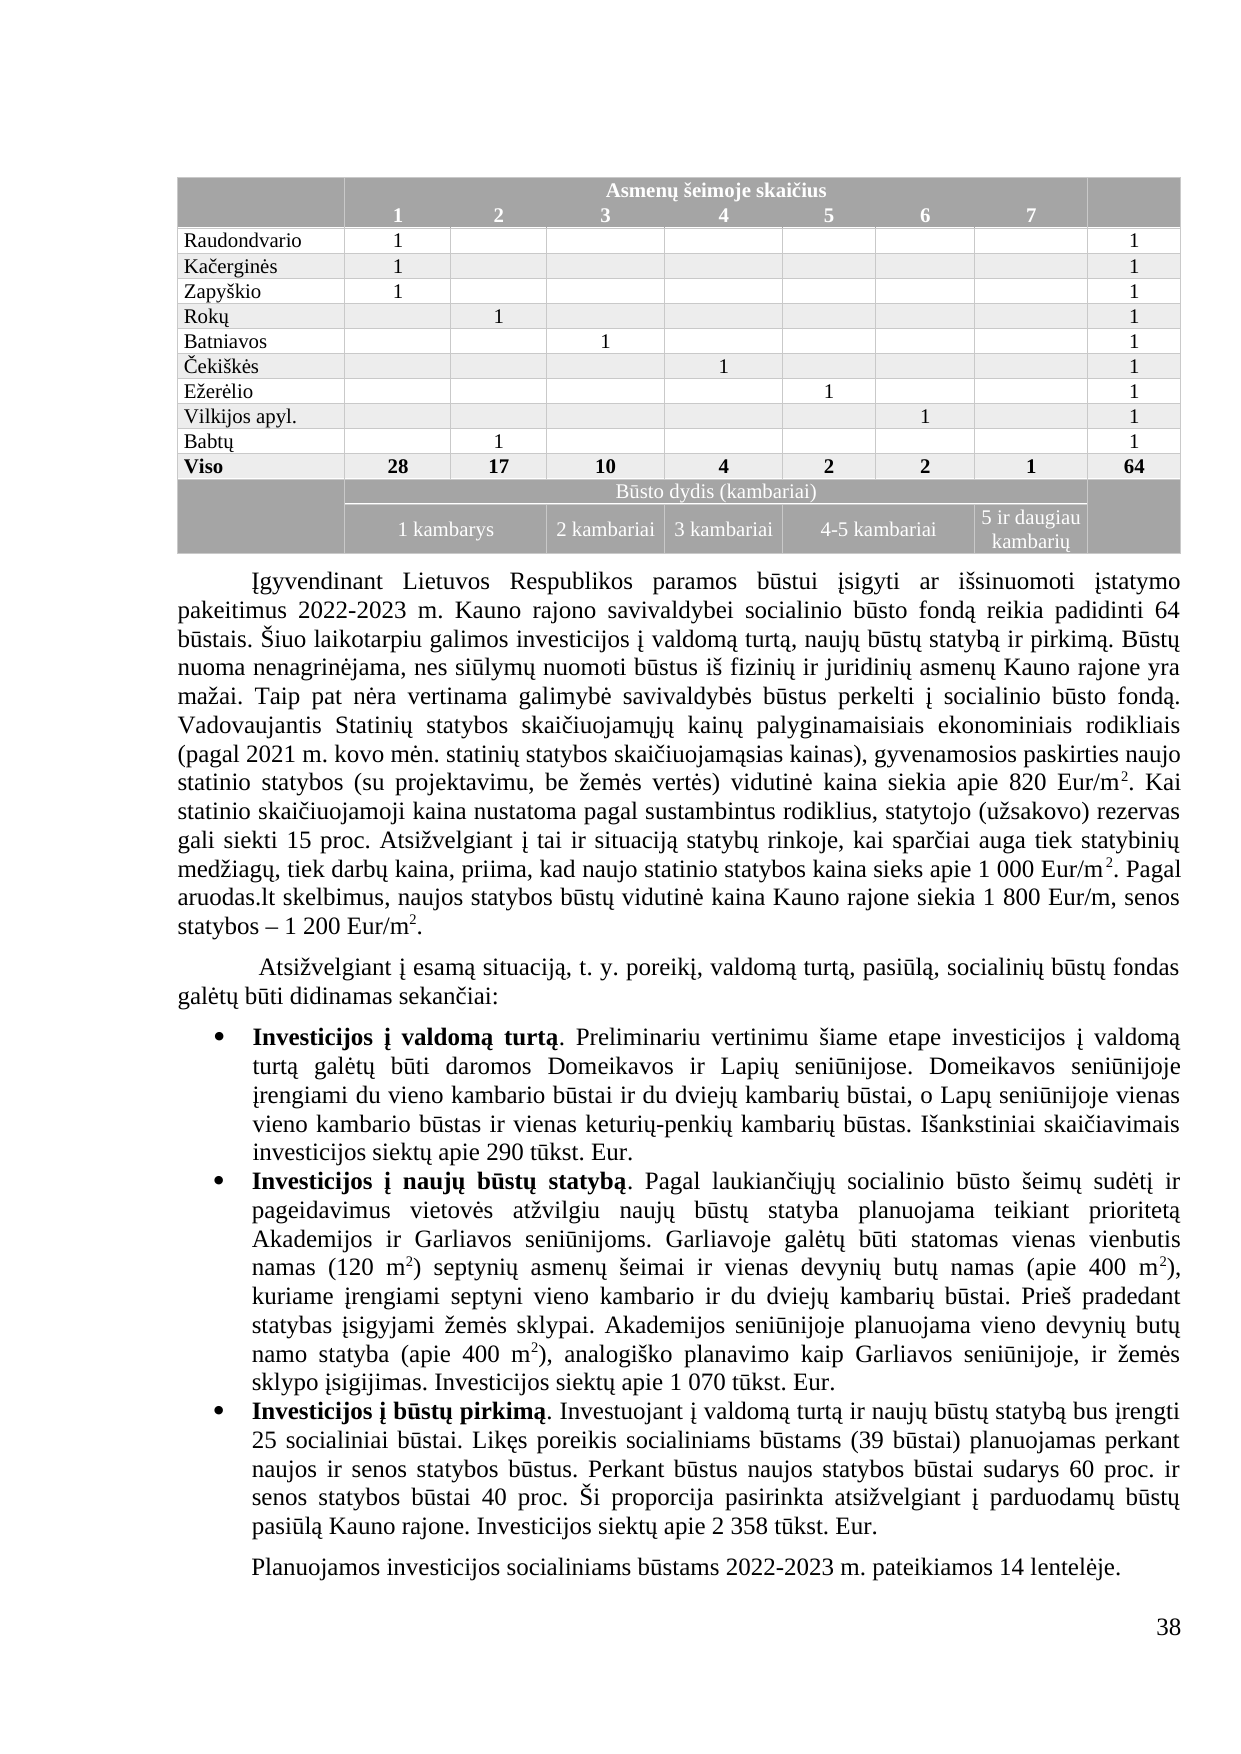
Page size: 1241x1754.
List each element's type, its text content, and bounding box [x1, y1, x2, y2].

table_cell [451, 254, 546, 278]
table_cell 4-5 kambariai [783, 505, 974, 553]
table_cell [975, 379, 1087, 403]
table_cell [975, 229, 1087, 252]
table_cell [345, 429, 450, 453]
table_cell [547, 404, 664, 428]
table_cell [665, 329, 782, 353]
table_cell 2 [876, 454, 974, 478]
table_cell 1 [345, 254, 450, 278]
table_cell [783, 279, 875, 303]
table_cell [345, 329, 450, 353]
text Atsižvelgiant į esamą situaciją, t. y. poreikį, valdomą turtą, pasiūlą, socialinių būstų fondas galėtų būti didinamas sekančiai: [177, 952, 1181, 1010]
table_cell 3 kambariai [665, 505, 782, 553]
text Planuojamos investicijos socialiniams būstams 2022-2023 m. pateikiamos 14 lentelėje. [177, 1552, 1181, 1581]
table_cell [345, 354, 450, 378]
table_cell [876, 429, 974, 453]
table_cell Zapyškio [178, 279, 344, 303]
table_header [1088, 178, 1180, 227]
list Investicijos į būstų pirkimą. Investuojant į valdomą turtą ir naujų būstų statybą bus įrengti 25 socialiniai būstai. Likęs poreikis socialiniams būstams (39 būstai) planuojamas perkant naujos ir senos statybos būstus. Perkant būstus naujos statybos būstai sudarys 60 proc. ir senos statybos būstai 40 proc. Ši proporcija pasirinkta atsižvelgiant į parduodamų būstų pasiūlą Kauno rajone. Investicijos siektų apie 2 358 tūkst. Eur. [214, 1396, 1181, 1540]
table_cell [451, 229, 546, 252]
table_cell 1 [1088, 429, 1180, 453]
table_cell Vilkijos apyl. [178, 404, 344, 428]
table_cell [783, 254, 875, 278]
table_cell [547, 229, 664, 252]
table_cell 2 [783, 454, 875, 478]
table_cell 1 [547, 329, 664, 353]
table_cell [665, 404, 782, 428]
table_cell [876, 229, 974, 252]
table_cell [345, 379, 450, 403]
table_cell Babtų [178, 429, 344, 453]
table_cell Kačerginės [178, 254, 344, 278]
table_cell 1 [665, 354, 782, 378]
table_cell [876, 354, 974, 378]
text Įgyvendinant Lietuvos Respublikos paramos būstui įsigyti ar išsinuomoti įstatymo pakeitimus 2022-2023 m. Kauno rajono savivaldybei socialinio būsto fondą reikia padidinti 64 būstais. Šiuo laikotarpiu galimos investicijos į valdomą turtą, naujų būstų statybą ir pirkimą. Būstų nuoma nenagrinėjama, nes siūlymų nuomoti būstus iš fizinių ir juridinių asmenų Kauno rajone yra mažai. Taip pat nėra vertinama galimybė savivaldybės būstus perkelti į socialinio būsto fondą. Vadovaujantis Statinių statybos skaičiuojamųjų kainų palyginamaisiais ekonominiais rodikliais (pagal 2021 m. kovo mėn. statinių statybos skaičiuojamąsias kainas), gyvenamosios paskirties naujo statinio statybos (su projektavimu, be žemės vertės) vidutinė kaina siekia apie 820 Eur/m2. Kai statinio skaičiuojamoji kaina nustatoma pagal sustambintus rodiklius, statytojo (užsakovo) rezervas gali siekti 15 proc. Atsižvelgiant į tai ir situaciją statybų rinkoje, kai sparčiai auga tiek statybinių medžiagų, tiek darbų kaina, priima, kad naujo statinio statybos kaina sieks apie 1 000 Eur/m2. Pagal aruodas.lt skelbimus, naujos statybos būstų vidutinė kaina Kauno rajone siekia 1 800 Eur/m, senos statybos – 1 200 Eur/m2. [177, 566, 1181, 940]
table_cell 64 [1088, 454, 1180, 478]
table_cell 5 [783, 203, 875, 227]
table_cell [1088, 480, 1180, 553]
table_cell [451, 379, 546, 403]
table_cell 1 [1088, 304, 1180, 328]
table_cell 2 [451, 203, 546, 227]
table_cell [975, 429, 1087, 453]
table_cell [783, 354, 875, 378]
table_cell [547, 429, 664, 453]
table_cell [665, 279, 782, 303]
table_cell [665, 304, 782, 328]
table_cell 1 [1088, 404, 1180, 428]
table_cell [783, 404, 875, 428]
table_cell [345, 404, 450, 428]
table_cell 10 [547, 454, 664, 478]
table_cell 2 kambariai [547, 505, 664, 553]
table_cell [876, 379, 974, 403]
table_cell 1 [876, 404, 974, 428]
table_cell 5 ir daugiau kambarių [975, 505, 1087, 553]
table_cell 1 kambarys [345, 505, 546, 553]
table_cell 1 [1088, 279, 1180, 303]
table_cell 1 [1088, 379, 1180, 403]
table_cell Batniavos [178, 329, 344, 353]
table_cell [783, 329, 875, 353]
table_cell 1 [1088, 254, 1180, 278]
table_cell 4 [665, 454, 782, 478]
table_cell Ežerėlio [178, 379, 344, 403]
table_cell [665, 229, 782, 252]
table_cell [783, 429, 875, 453]
table_cell 1 [1088, 354, 1180, 378]
table_cell [876, 329, 974, 353]
table_header [178, 178, 344, 227]
table_cell Rokų [178, 304, 344, 328]
table_cell 1 [345, 279, 450, 303]
table_cell Raudondvario [178, 229, 344, 252]
table_cell Būsto dydis (kambariai) [345, 480, 1087, 503]
table_cell 1 [345, 229, 450, 252]
table_header Asmenų šeimoje skaičius [345, 178, 1087, 202]
table_cell [451, 354, 546, 378]
table_cell [975, 279, 1087, 303]
list Investicijos į naujų būstų statybą. Pagal laukiančiųjų socialinio būsto šeimų sudėtį ir pageidavimus vietovės atžvilgiu naujų būstų statyba planuojama teikiant prioritetą Akademijos ir Garliavos seniūnijoms. Garliavoje galėtų būti statomas vienas vienbutis namas (120 m2) septynių asmenų šeimai ir vienas devynių butų namas (apie 400 m2), kuriame įrengiami septyni vieno kambario ir du dviejų kambarių būstai. Prieš pradedant statybas įsigyjami žemės sklypai. Akademijos seniūnijoje planuojama vieno devynių butų namo statyba (apie 400 m2), analogiško planavimo kaip Garliavos seniūnijoje, ir žemės sklypo įsigijimas. Investicijos siektų apie 1 070 tūkst. Eur. [214, 1166, 1181, 1396]
list Investicijos į valdomą turtą. Preliminariu vertinimu šiame etape investicijos į valdomą turtą galėtų būti daromos Domeikavos ir Lapių seniūnijose. Domeikavos seniūnijoje įrengiami du vieno kambario būstai ir du dviejų kambarių būstai, o Lapų seniūnijoje vienas vieno kambario būstas ir vienas keturių-penkių kambarių būstas. Išankstiniai skaičiavimais investicijos siektų apie 290 tūkst. Eur. [215, 1022, 1181, 1166]
table_cell [451, 329, 546, 353]
table_cell [975, 254, 1087, 278]
table_cell 3 [547, 203, 664, 227]
table_cell 1 [1088, 329, 1180, 353]
table_cell [975, 329, 1087, 353]
table_cell [547, 379, 664, 403]
table_cell 1 [451, 304, 546, 328]
table_cell [975, 304, 1087, 328]
table_cell Čekiškės [178, 354, 344, 378]
table_cell [547, 279, 664, 303]
table_cell Viso [178, 454, 344, 478]
table_cell [665, 429, 782, 453]
table_cell 1 [345, 203, 450, 227]
table_cell [547, 304, 664, 328]
table_cell 17 [451, 454, 546, 478]
table_cell [451, 404, 546, 428]
table_cell [547, 354, 664, 378]
table_cell [783, 229, 875, 252]
table_cell 4 [665, 203, 782, 227]
table_cell [876, 279, 974, 303]
table_cell [345, 304, 450, 328]
table_cell [665, 379, 782, 403]
table_cell [975, 404, 1087, 428]
table_cell [547, 254, 664, 278]
table_cell [975, 354, 1087, 378]
table_cell 1 [451, 429, 546, 453]
table_cell [665, 254, 782, 278]
table_cell [783, 304, 875, 328]
table_cell [876, 254, 974, 278]
table_cell [876, 304, 974, 328]
table_cell 1 [975, 454, 1087, 478]
table_cell 1 [783, 379, 875, 403]
table_cell 28 [345, 454, 450, 478]
table_cell [451, 279, 546, 303]
table_cell 6 [876, 203, 974, 227]
table_cell [178, 480, 344, 553]
table_cell 7 [975, 203, 1087, 227]
table_cell 1 [1088, 229, 1180, 252]
